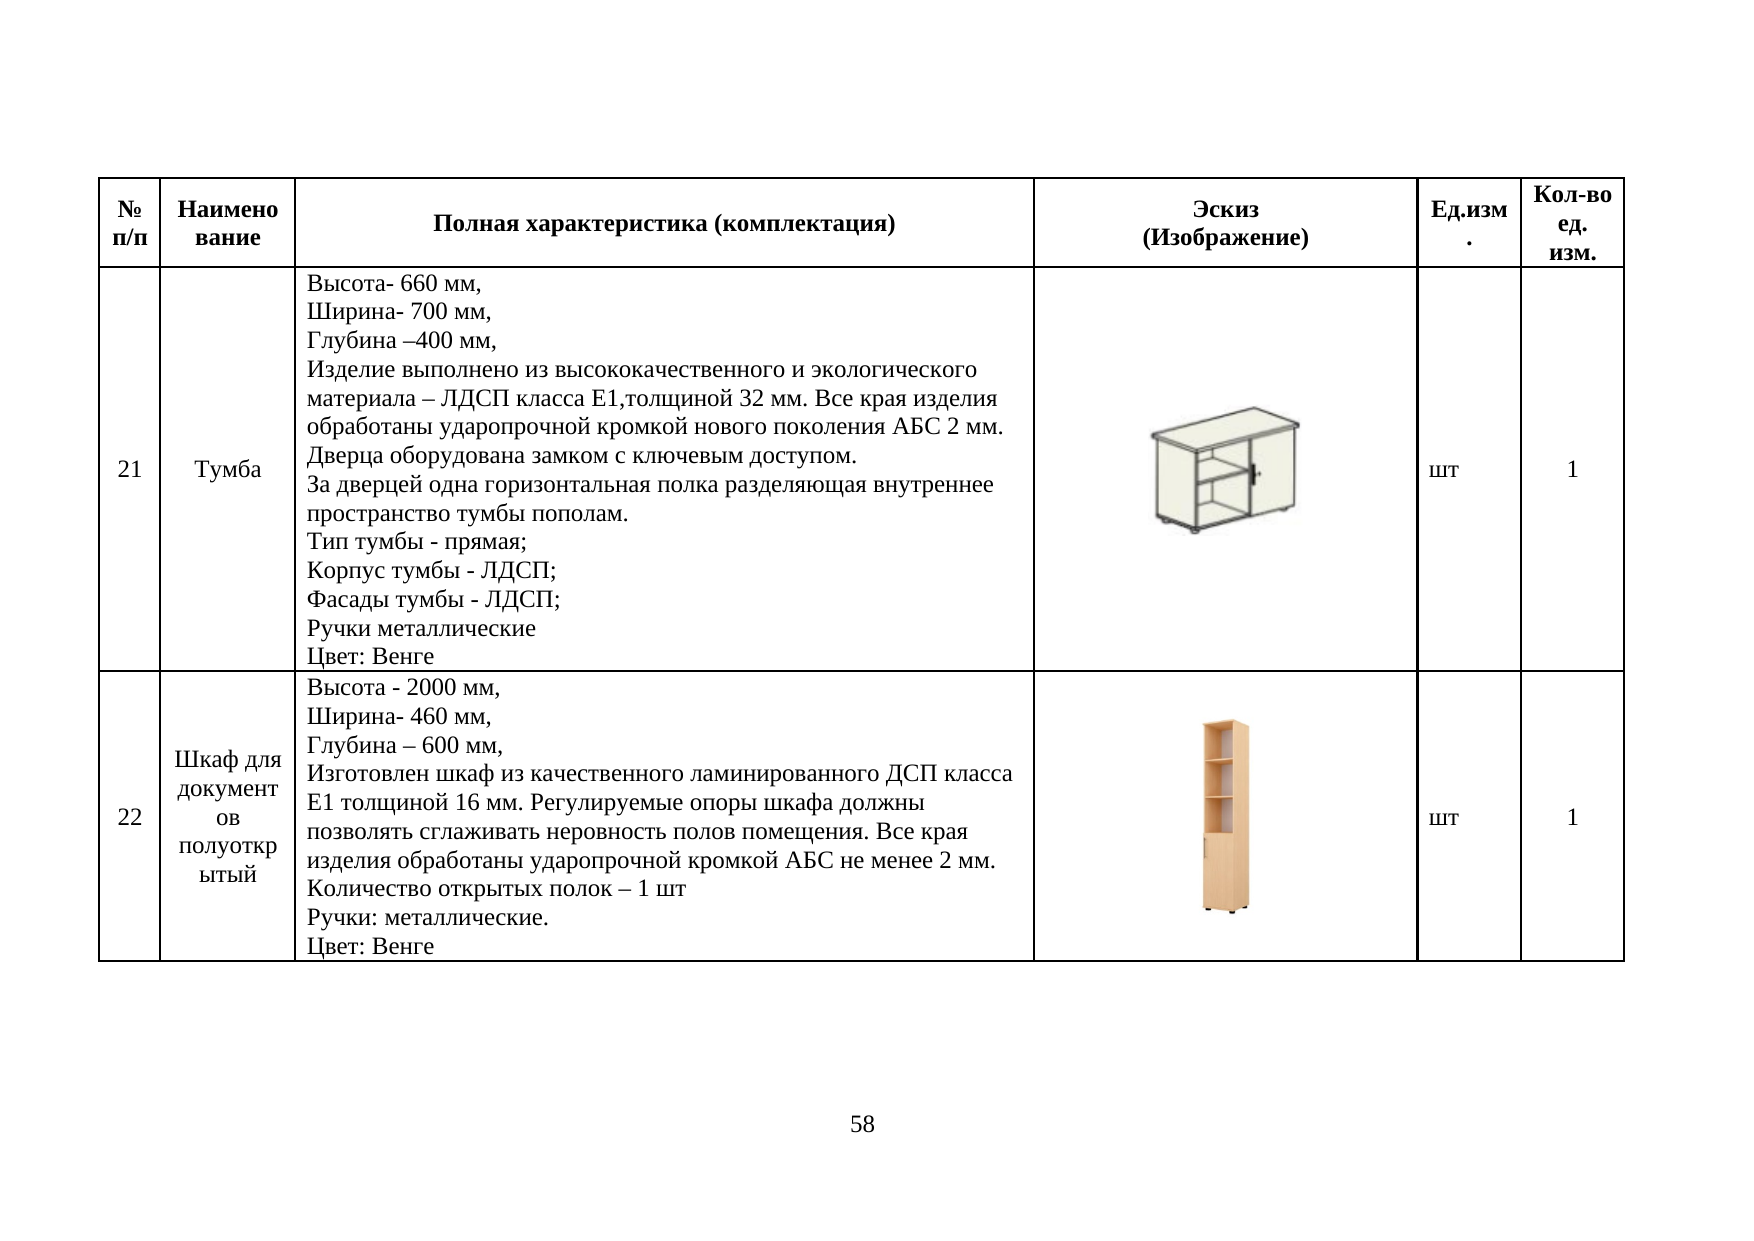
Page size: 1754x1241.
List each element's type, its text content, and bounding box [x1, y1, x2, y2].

table_header Кол-во ед. изм. [1522, 179, 1623, 266]
table_cell [1035, 268, 1416, 670]
table_cell Высота- 660 мм, Ширина- 700 мм, Глубина –400 мм, Изделие выполнено из высококачественного и экологического материала – ЛДСП класса Е1,толщиной 32 мм. Все края изделия обработаны ударопрочной кромкой нового поколения АБС 2 мм. Дверца оборудована замком с ключевым доступом. За дверцей одна горизонтальная полка разделяющая внутреннее пространство тумбы пополам. Тип тумбы - прямая; Корпус тумбы - ЛДСП; Фасады тумбы - ЛДСП; Ручки металлические Цвет: Венге [296, 268, 1033, 670]
table_cell шт [1419, 672, 1520, 960]
picture [1067, 706, 1384, 926]
table_cell 1 [1522, 672, 1623, 960]
table_cell 22 [100, 672, 159, 960]
table_cell [1035, 672, 1416, 960]
table_cell Высота - 2000 мм, Ширина- 460 мм, Глубина – 600 мм, Изготовлен шкаф из качественного ламинированного ДСП класса Е1 толщиной 16 мм. Регулируемые опоры шкафа должны позволять сглаживать неровность полов помещения. Все края изделия обработаны ударопрочной кромкой АБС не менее 2 мм. Количество открытых полок – 1 шт Ручки: металлические. Цвет: Венге [296, 672, 1033, 960]
table_header Полная характеристика (комплектация) [296, 179, 1033, 266]
table_cell шт [1419, 268, 1520, 670]
table_cell Шкаф для документов полуоткрытый [161, 672, 294, 960]
table_header Ед.изм. [1419, 179, 1520, 266]
table_cell Тумба [161, 268, 294, 670]
table_cell 21 [100, 268, 159, 670]
table_header № п/п [100, 179, 159, 266]
table_cell 1 [1522, 268, 1623, 670]
table_header Наименование [161, 179, 294, 266]
table_header Эскиз (Изображение) [1035, 179, 1416, 266]
picture [1148, 402, 1303, 536]
